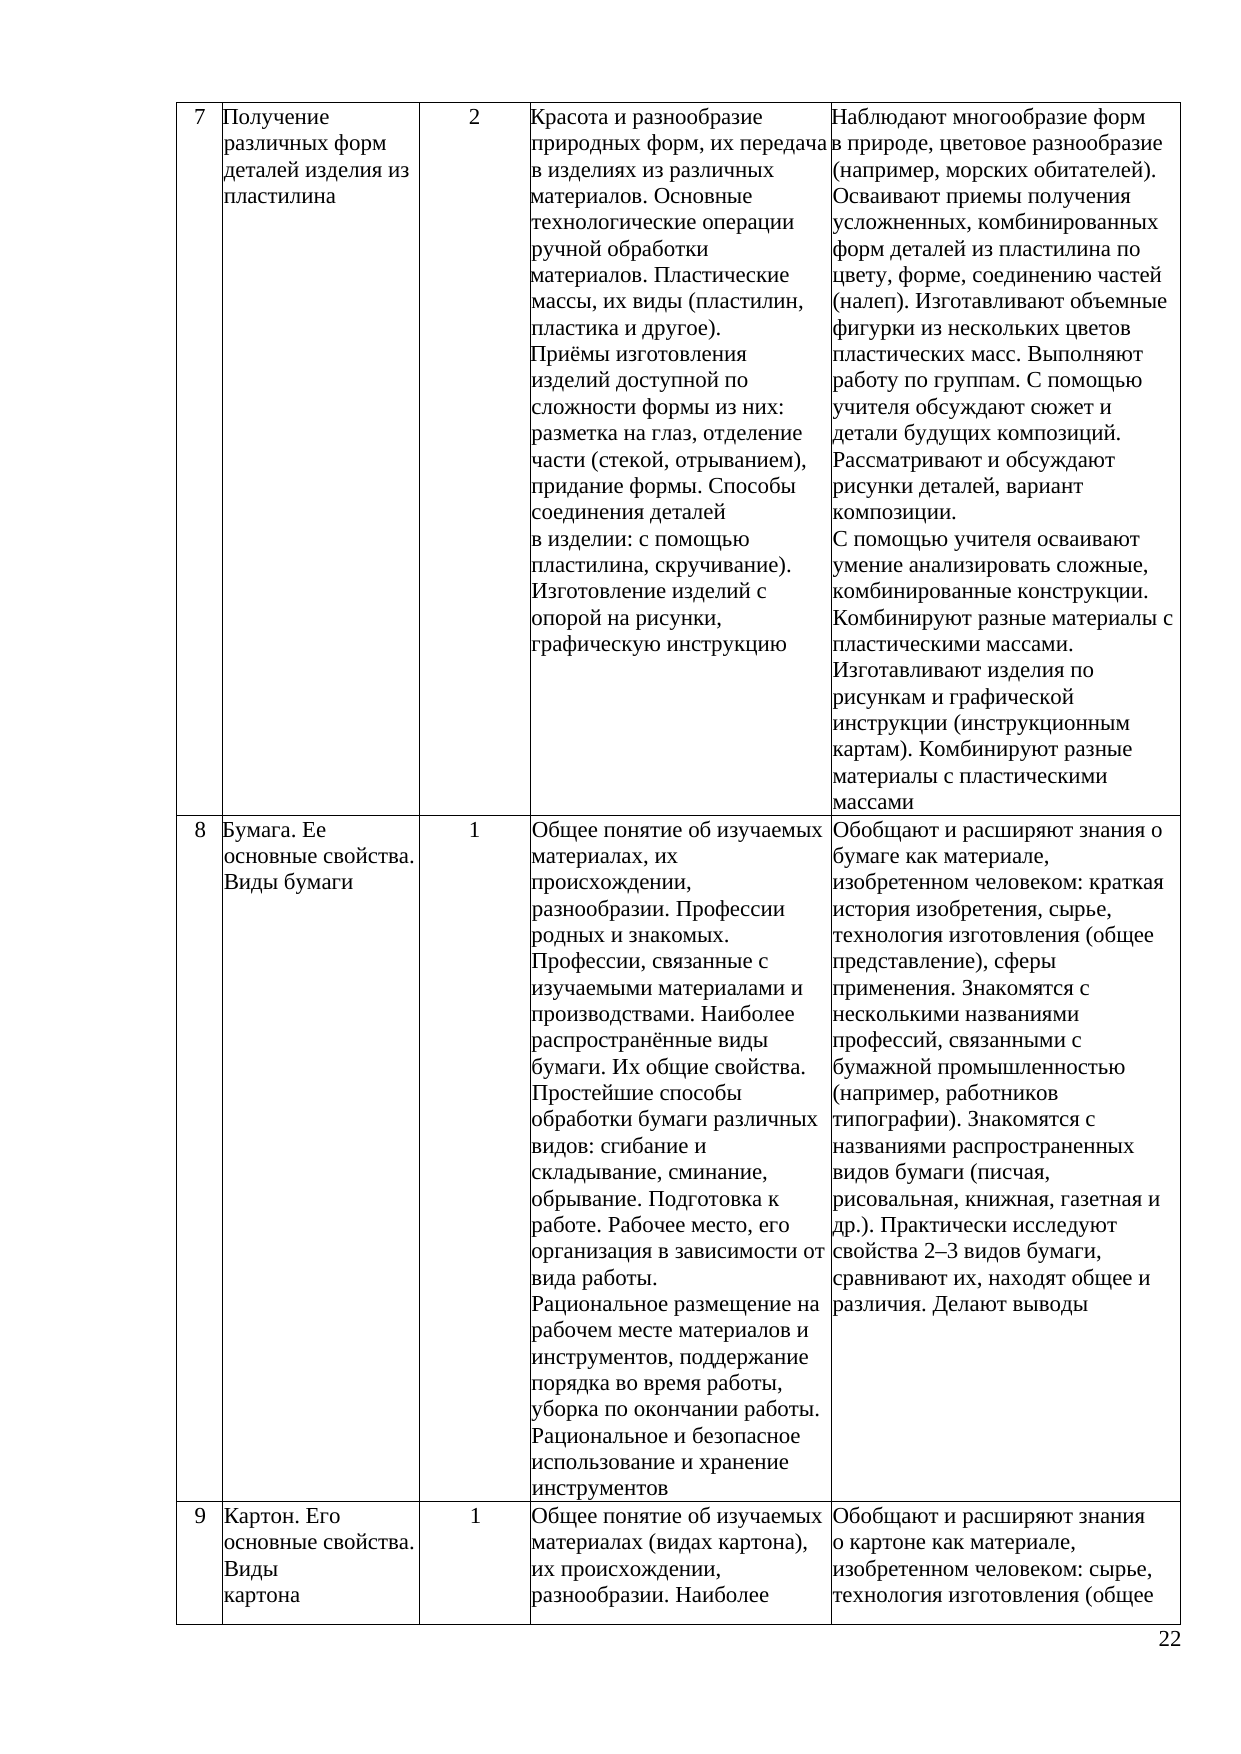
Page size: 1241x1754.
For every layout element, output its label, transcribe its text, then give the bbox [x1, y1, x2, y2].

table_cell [223, 1502, 419, 1624]
table_cell Обобщают и расширяют знания о бумаге как материале, изобретенном человеком: краткая история изобретения, сырье, технология изготовления (общее представление), сферы применения. Знакомятся с несколькими названиями профессий, связанными с бумажной промышленностью (например, работников типографии). Знакомятся с названиями распространенных видов бумаги (писчая, рисовальная, книжная, газетная и др.). Практически исследуют свойства 2–3 видов бумаги, сравнивают их, находят общее и различия. Делают выводы [832, 816, 1180, 1501]
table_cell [531, 1502, 831, 1624]
table_cell 1 [420, 1502, 530, 1624]
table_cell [832, 1502, 1180, 1624]
table_cell 8 [177, 816, 222, 1501]
table_cell 9 [177, 1502, 222, 1624]
table_cell 1 [420, 816, 530, 1501]
table_cell Получение различных форм деталей изделия из пластилина [223, 103, 419, 814]
table_cell Наблюдают многообразие форм в природе, цветовое разнообразие (например, морских обитателей). Осваивают приемы получения усложненных, комбинированных форм деталей из пластилина по цвету, форме, соединению частей (налеп). Изготавливают объемные фигурки из нескольких цветов пластических масс. Выполняют работу по группам. С помощью учителя обсуждают сюжет и детали будущих композиций. Рассматривают и обсуждают рисунки деталей, вариант композиции. С помощью учителя осваивают умение анализировать сложные, комбинированные конструкции. Комбинируют разные материалы с пластическими массами. Изготавливают изделия по рисункам и графической инструкции (инструкционным картам). Комбинируют разные материалы с пластическими массами [832, 103, 1180, 814]
table_cell Общее понятие об изучаемых материалах, их происхождении, разнообразии. Профессии родных и знакомых. Профессии, связанные с изучаемыми материалами и производствами. Наиболее распространённые виды бумаги. Их общие свойства. Простейшие способы обработки бумаги различных видов: сгибание и складывание, сминание, обрывание. Подготовка к работе. Рабочее место, его организация в зависимости от вида работы. Рациональное размещение на рабочем месте материалов и инструментов, поддержание порядка во время работы, уборка по окончании работы. Рациональное и безопасное использование и хранение инструментов [531, 816, 831, 1501]
table_cell 7 [177, 103, 222, 814]
table_cell Бумага. Ее основные свойства. Виды бумаги [223, 816, 419, 1501]
table_cell 2 [420, 103, 530, 814]
table_cell Красота и разнообразие природных форм, их передача в изделиях из различных материалов. Основные технологические операции ручной обработки материалов. Пластические массы, их виды (пластилин, пластика и другое). Приёмы изготовления изделий доступной по сложности формы из них: разметка на глаз, отделение части (стекой, отрыванием), придание формы. Способы соединения деталей в изделии: с помощью пластилина, скручивание). Изготовление изделий с опорой на рисунки, графическую инструкцию [531, 103, 831, 814]
